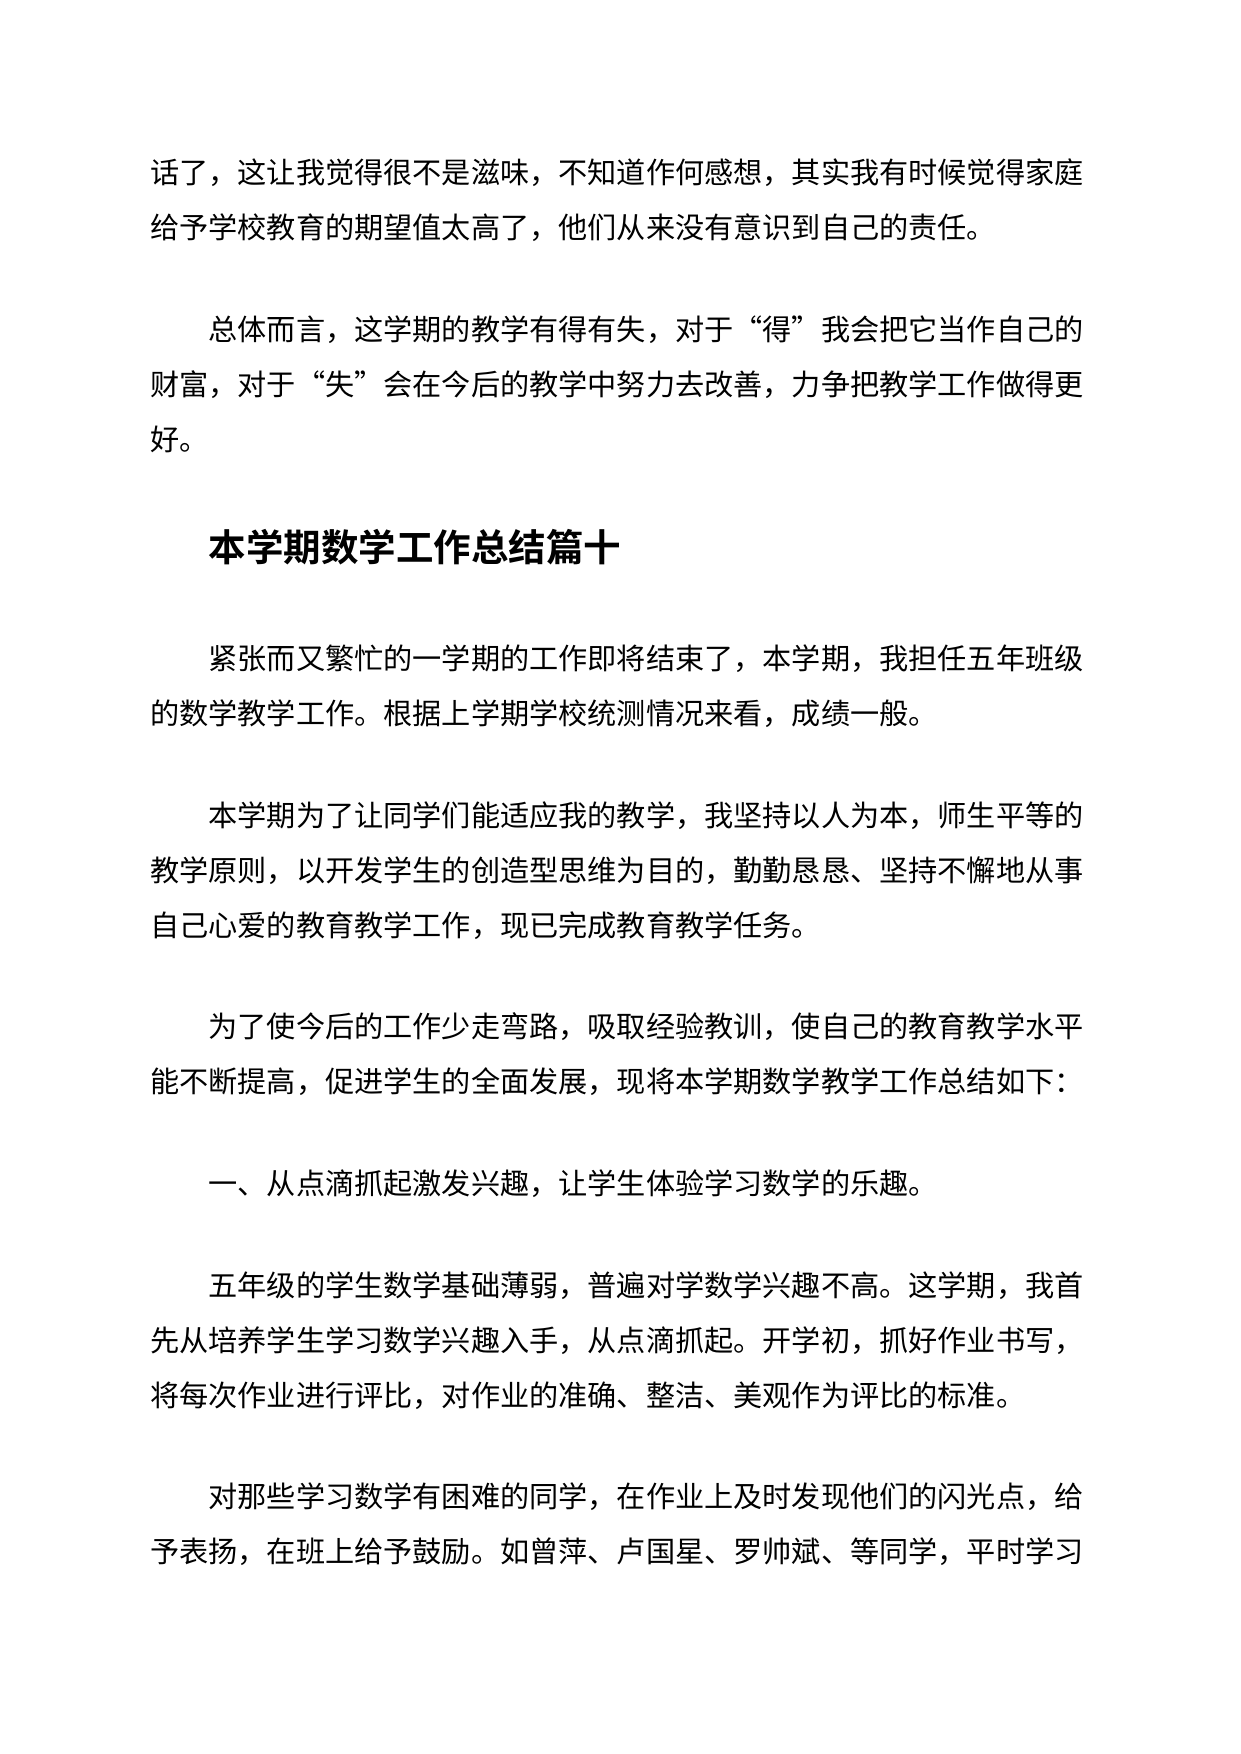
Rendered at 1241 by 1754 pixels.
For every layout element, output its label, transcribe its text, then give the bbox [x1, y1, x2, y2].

text 本学期数学工作总结篇十 [150, 518, 1090, 572]
text 五年级的学生数学基础薄弱，普遍对学数学兴趣不高。这学期，我首先从培养学生学习数学兴趣入手，从点滴抓起。开学初，抓好作业书写，将每次作业进行评比，对作业的准确、整洁、美观作为评比的标准。 [150, 1262, 1090, 1414]
text 一、从点滴抓起激发兴趣，让学生体验学习数学的乐趣。 [150, 1161, 1090, 1203]
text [150, 150, 1090, 247]
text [150, 1474, 1090, 1571]
text 本学期为了让同学们能适应我的教学，我坚持以人为本，师生平等的教学原则，以开发学生的创造型思维为目的，勤勤恳恳、坚持不懈地从事自己心爱的教育教学工作，现已完成教育教学任务。 [150, 792, 1090, 944]
text 紧张而又繁忙的一学期的工作即将结束了，本学期，我担任五年班级的数学教学工作。根据上学期学校统测情况来看，成绩一般。 [150, 636, 1090, 733]
text 总体而言，这学期的教学有得有失，对于“得”我会把它当作自己的财富，对于“失”会在今后的教学中努力去改善，力争把教学工作做得更好。 [150, 307, 1090, 459]
text 为了使今后的工作少走弯路，吸取经验教训，使自己的教育教学水平能不断提高，促进学生的全面发展，现将本学期数学教学工作总结如下： [150, 1004, 1090, 1101]
